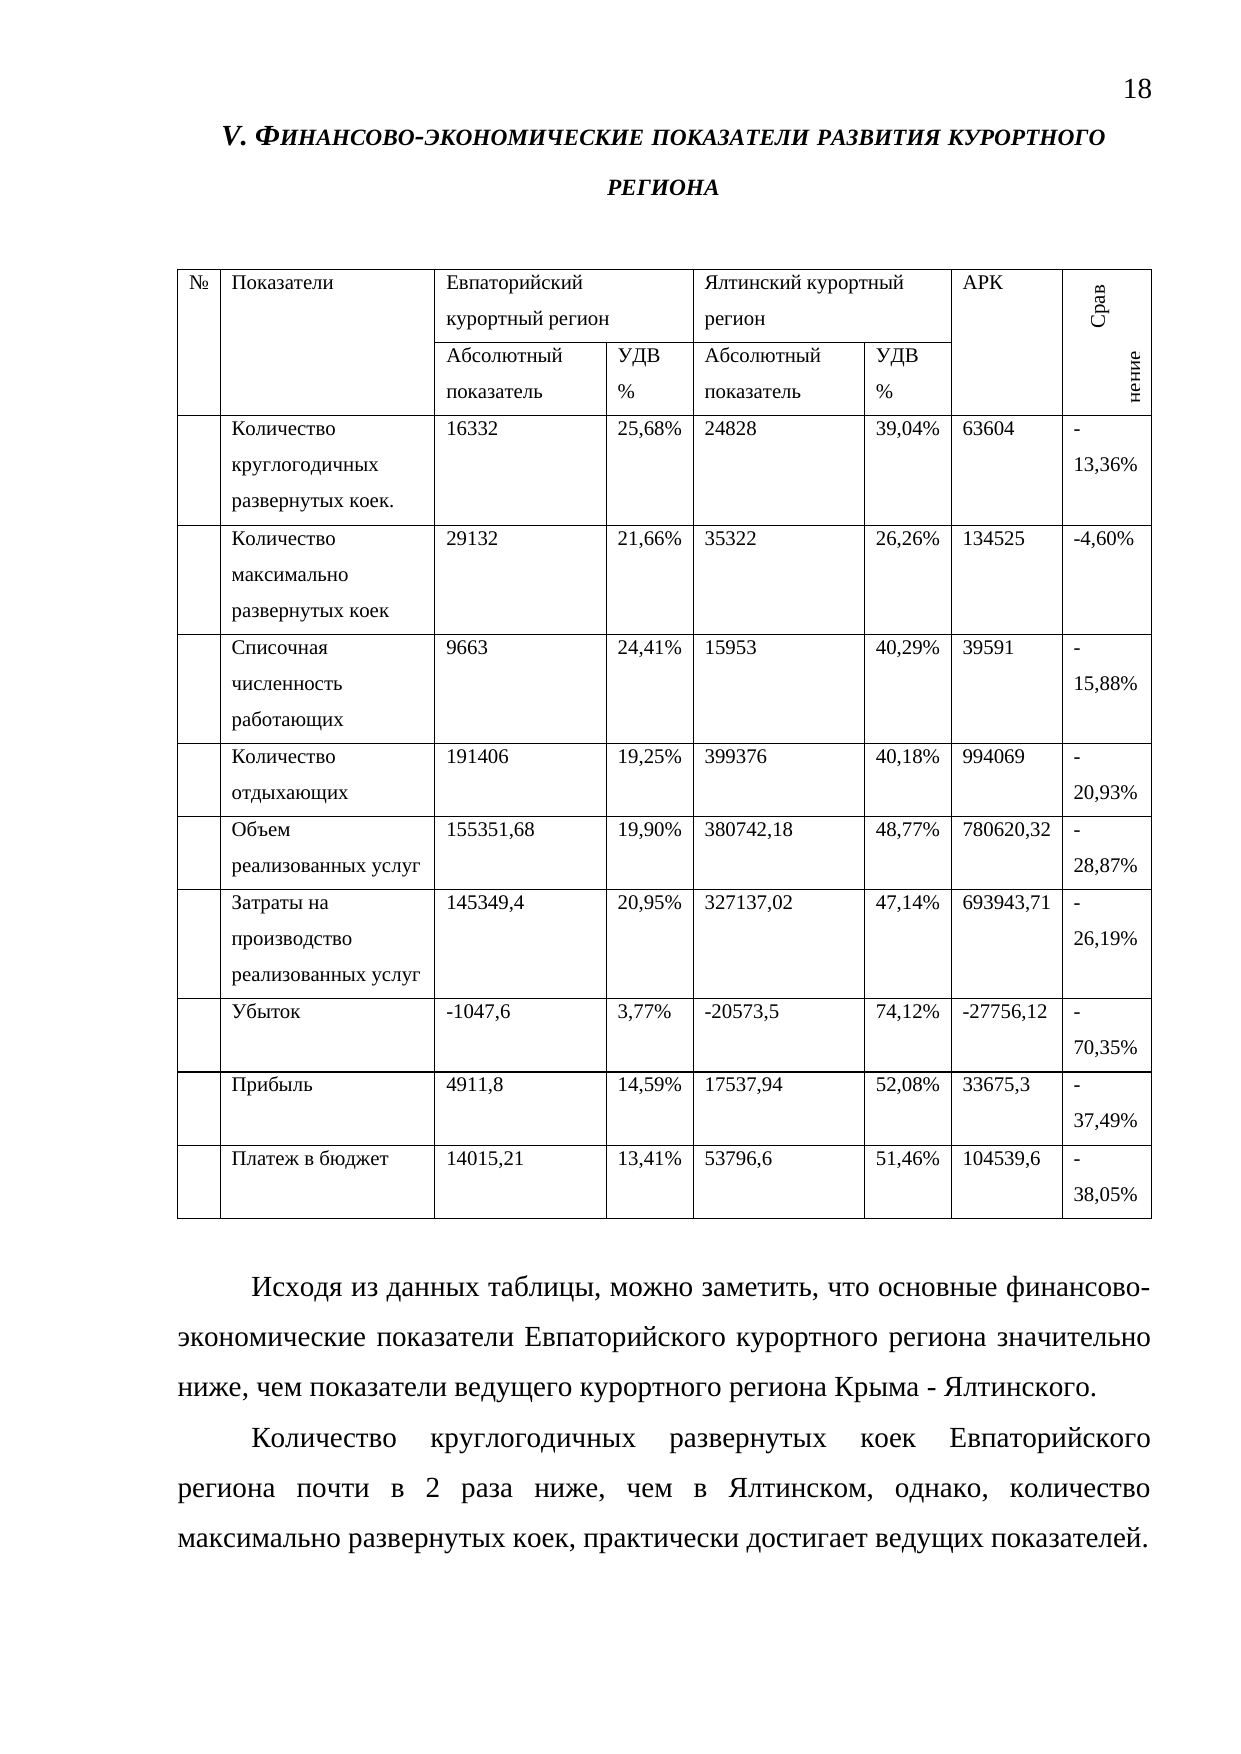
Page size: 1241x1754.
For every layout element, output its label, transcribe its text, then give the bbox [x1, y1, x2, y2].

table_cell 15953 [694, 635, 864, 743]
table_cell Количество отдыхающих [221, 744, 434, 816]
table_cell 104539,6 [952, 1146, 1062, 1218]
table_cell -20573,5 [694, 999, 864, 1071]
table_cell [178, 416, 220, 524]
text Исходя из данных таблицы, можно заметить, что основные финансово-экономические показатели Евпаторийского курортного региона значительно ниже, чем показатели ведущего курортного региона Крыма - Ялтинского. [177, 1269, 1152, 1403]
table_cell 48,77% [865, 817, 951, 889]
subtitle V. Финансово-экономические показатели развития курортного региона [177, 118, 1152, 202]
table_cell -4,60% [1063, 526, 1151, 634]
table_cell -26,19% [1063, 890, 1151, 998]
table_cell 994069 [952, 744, 1062, 816]
table_cell Затраты на производство реализованных услуг [221, 890, 434, 998]
table_cell 29132 [435, 526, 606, 634]
table_cell 145349,4 [435, 890, 606, 998]
table_cell 74,12% [865, 999, 951, 1071]
table_cell [178, 1146, 220, 1218]
table_header АРК [952, 270, 1062, 415]
table_cell -15,88% [1063, 635, 1151, 743]
table_cell 14,59% [607, 1073, 693, 1144]
table_cell -38,05% [1063, 1146, 1151, 1218]
table_cell 9663 [435, 635, 606, 743]
table_cell 155351,68 [435, 817, 606, 889]
table_cell -37,49% [1063, 1073, 1151, 1144]
table_cell 53796,6 [694, 1146, 864, 1218]
table_header Евпаторийский курортный регион [435, 270, 693, 342]
table_header Ялтинский курортный регион [694, 270, 951, 342]
table_cell 47,14% [865, 890, 951, 998]
table_cell 24,41% [607, 635, 693, 743]
table_cell 63604 [952, 416, 1062, 524]
table_cell УДВ % [607, 343, 693, 415]
table_cell 39591 [952, 635, 1062, 743]
table_cell 19,90% [607, 817, 693, 889]
table_cell Количество максимально развернутых коек [221, 526, 434, 634]
table_cell -28,87% [1063, 817, 1151, 889]
table_cell -1047,6 [435, 999, 606, 1071]
table_cell [178, 890, 220, 998]
table_cell [178, 817, 220, 889]
table_cell [178, 999, 220, 1071]
table_cell 327137,02 [694, 890, 864, 998]
table_cell 17537,94 [694, 1073, 864, 1144]
table_cell Убыток [221, 999, 434, 1071]
table_cell 780620,32 [952, 817, 1062, 889]
table_cell 21,66% [607, 526, 693, 634]
table_cell [178, 1073, 220, 1144]
table_cell -13,36% [1063, 416, 1151, 524]
table_cell 380742,18 [694, 817, 864, 889]
text Количество круглогодичных развернутых коек Евпаторийского региона почти в 2 раза ниже, чем в Ялтинском, однако, количество максимально развернутых коек, практически достигает ведущих показателей. [177, 1420, 1152, 1554]
table_cell 24828 [694, 416, 864, 524]
table_cell 20,95% [607, 890, 693, 998]
table_cell Абсолютный показатель [694, 343, 864, 415]
table_cell Объем реализованных услуг [221, 817, 434, 889]
table_cell [178, 744, 220, 816]
table_cell 40,18% [865, 744, 951, 816]
table_cell [178, 526, 220, 634]
table_cell 693943,71 [952, 890, 1062, 998]
table_cell 3,77% [607, 999, 693, 1071]
table_cell -20,93% [1063, 744, 1151, 816]
table_cell Прибыль [221, 1073, 434, 1144]
table_cell 134525 [952, 526, 1062, 634]
table_cell 4911,8 [435, 1073, 606, 1144]
table_header Показатели [221, 270, 434, 415]
table_cell УДВ % [865, 343, 951, 415]
table_cell 33675,3 [952, 1073, 1062, 1144]
table_cell -27756,12 [952, 999, 1062, 1071]
table_header № [178, 270, 220, 415]
table_cell Платеж в бюджет [221, 1146, 434, 1218]
table_header Сравнение показателей [1063, 270, 1151, 415]
table_cell 25,68% [607, 416, 693, 524]
table_cell 14015,21 [435, 1146, 606, 1218]
table_cell 35322 [694, 526, 864, 634]
table_cell 399376 [694, 744, 864, 816]
table_cell 40,29% [865, 635, 951, 743]
table_cell 52,08% [865, 1073, 951, 1144]
table_cell Количество круглогодичных развернутых коек. [221, 416, 434, 524]
table_cell 191406 [435, 744, 606, 816]
table_cell 39,04% [865, 416, 951, 524]
table_cell 51,46% [865, 1146, 951, 1218]
table_cell Абсолютный показатель [435, 343, 606, 415]
table_cell 26,26% [865, 526, 951, 634]
table_cell 13,41% [607, 1146, 693, 1218]
table_cell Списочная численность работающих [221, 635, 434, 743]
table_cell -70,35% [1063, 999, 1151, 1071]
table_cell 19,25% [607, 744, 693, 816]
table_cell 16332 [435, 416, 606, 524]
table_cell [178, 635, 220, 743]
